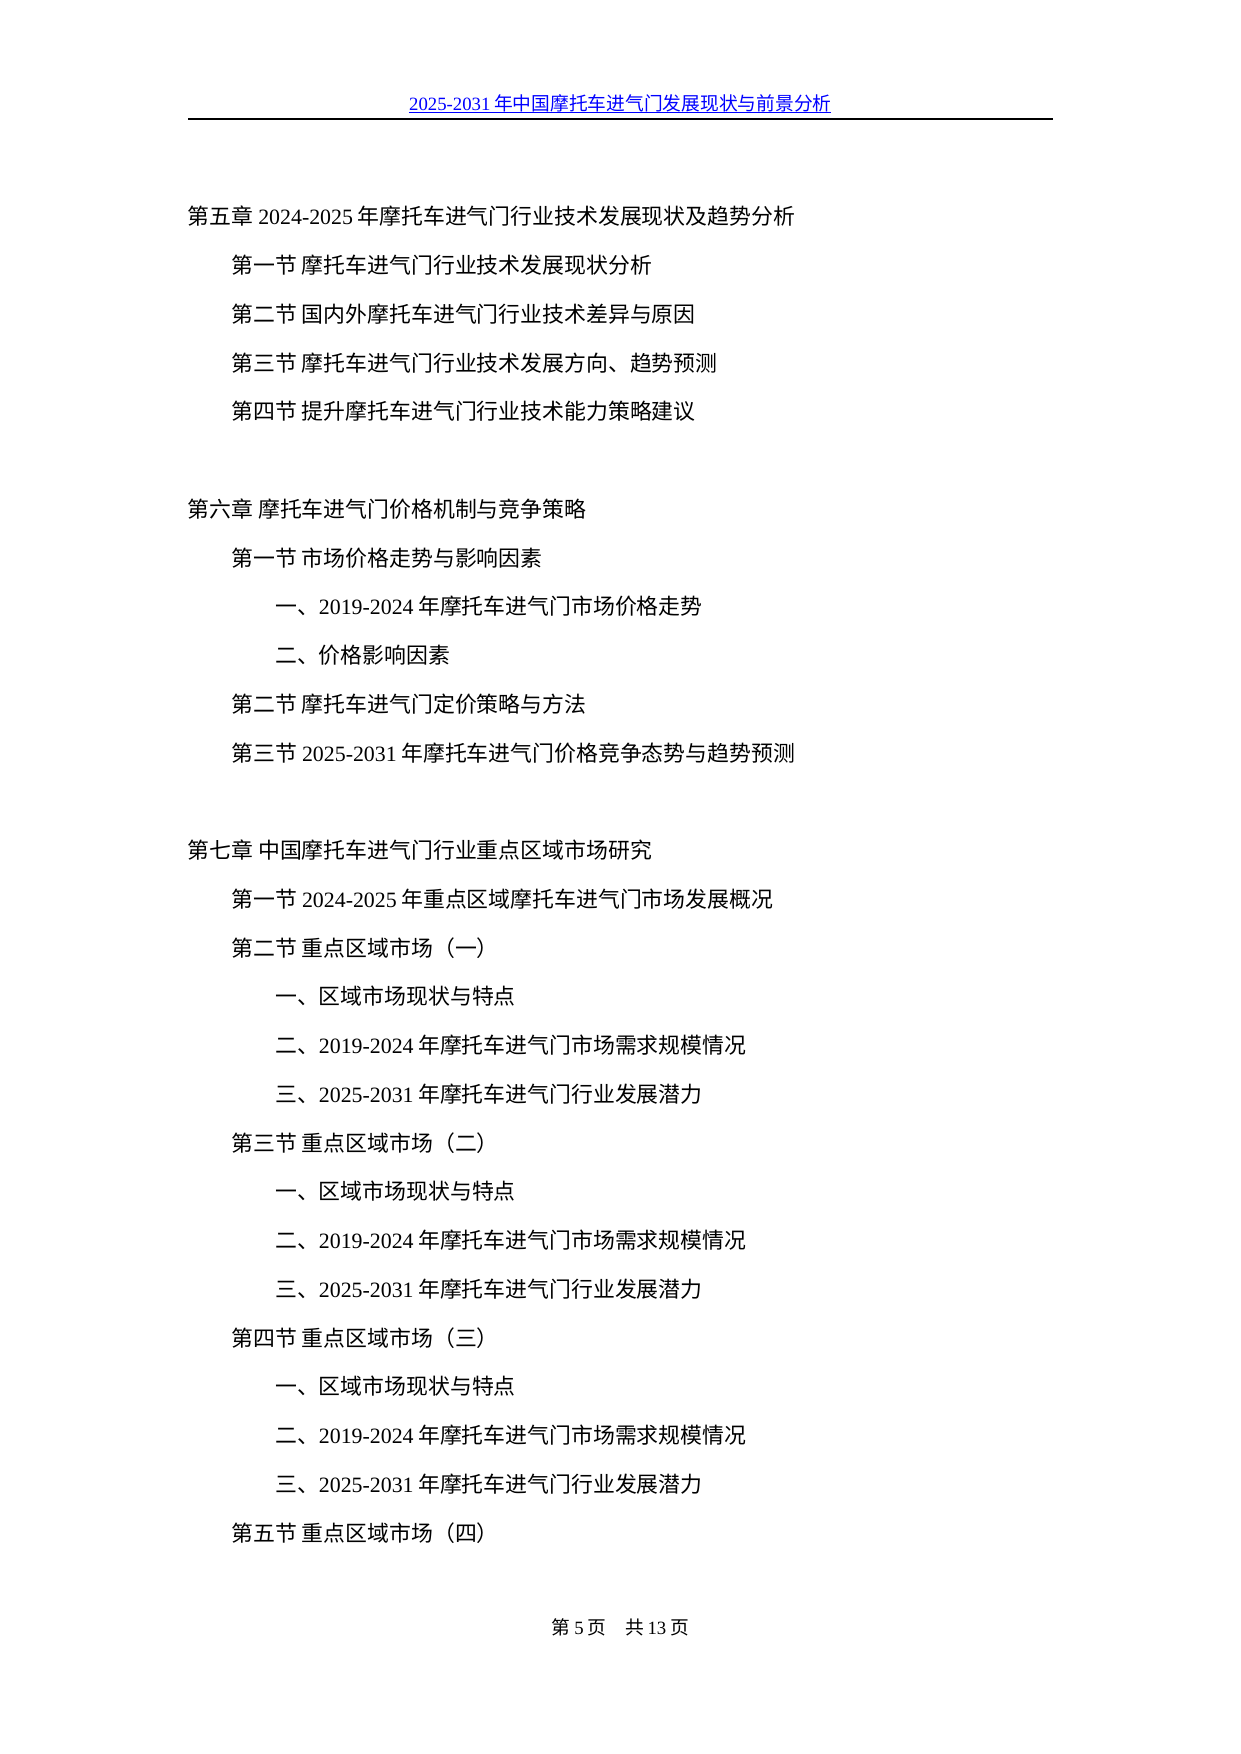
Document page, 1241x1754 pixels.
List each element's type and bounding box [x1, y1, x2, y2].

text [187, 150, 1053, 1548]
